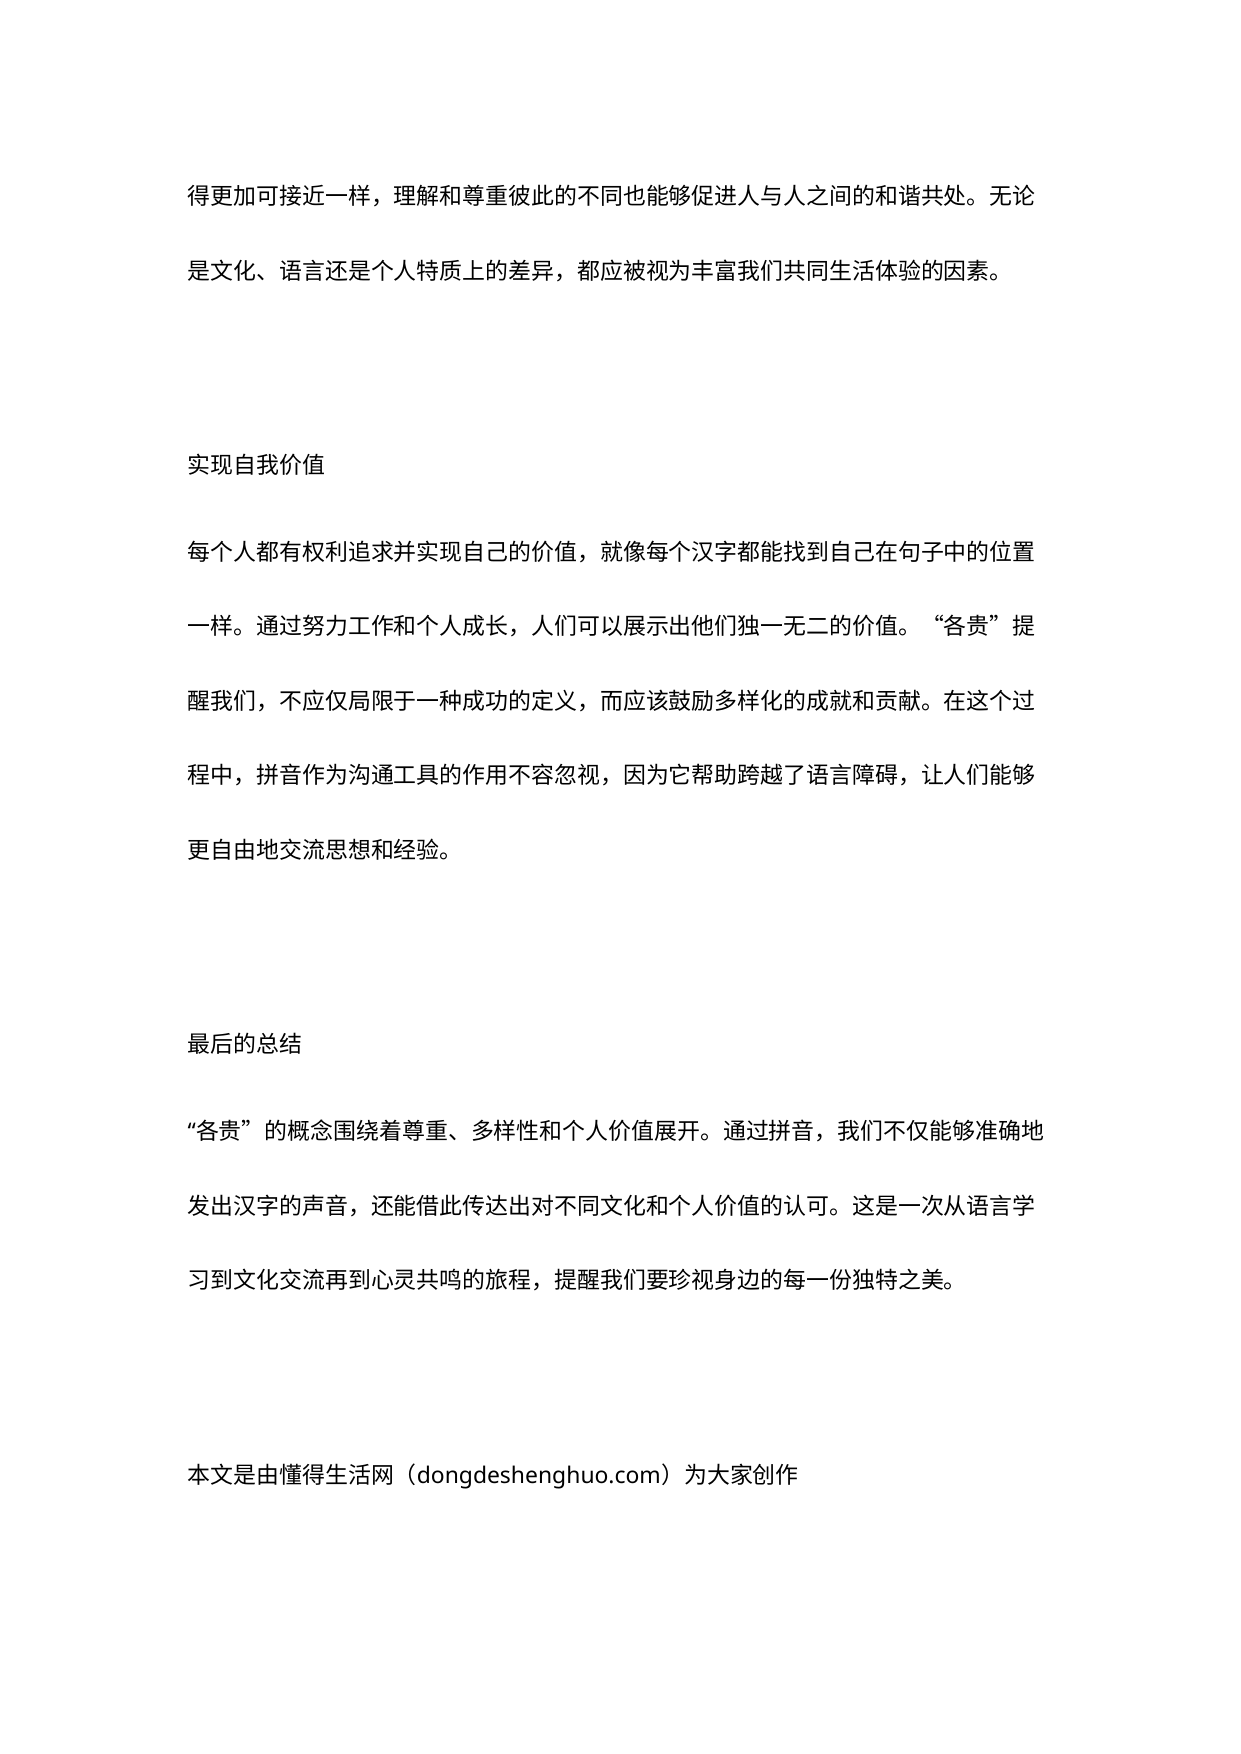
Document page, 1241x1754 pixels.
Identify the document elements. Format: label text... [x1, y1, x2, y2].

text “各贵”的概念围绕着尊重、多样性和个人价值展开。通过拼音，我们不仅能够准确地发出汉字的声音，还能借此传达出对不同文化和个人价值的认可。这是一次从语言学习到文化交流再到心灵共鸣的旅程，提醒我们要珍视身边的每一份独特之美。 [187, 1097, 1053, 1311]
text 实现自我价值 [187, 431, 1053, 496]
text 本文是由懂得生活网（dongdeshenghuo.com）为大家创作 [187, 1441, 1053, 1506]
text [187, 162, 1053, 302]
text 每个人都有权利追求并实现自己的价值，就像每个汉字都能找到自己在句子中的位置一样。通过努力工作和个人成长，人们可以展示出他们独一无二的价值。“各贵”提醒我们，不应仅局限于一种成功的定义，而应该鼓励多样化的成就和贡献。在这个过程中，拼音作为沟通工具的作用不容忽视，因为它帮助跨越了语言障碍，让人们能够更自由地交流思想和经验。 [187, 517, 1053, 881]
text 最后的总结 [187, 1011, 1053, 1076]
